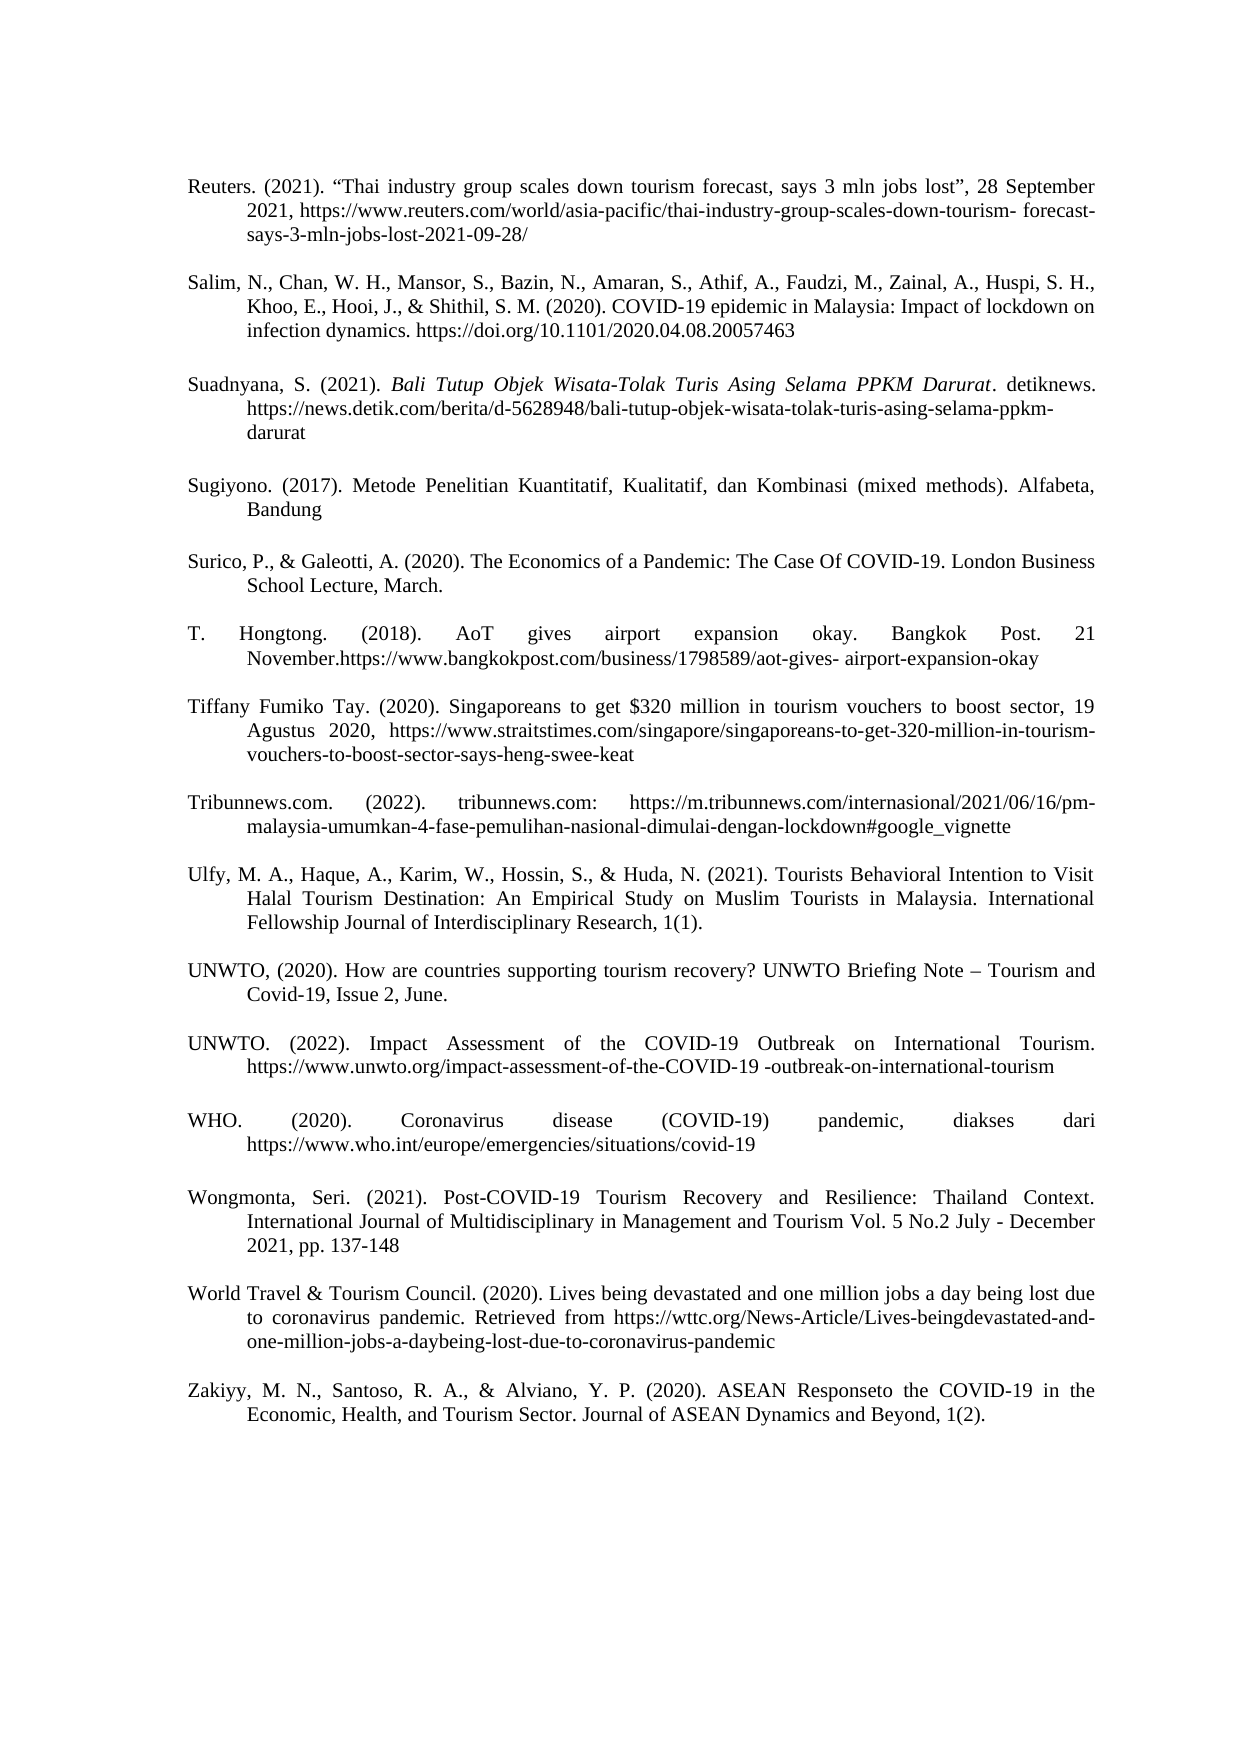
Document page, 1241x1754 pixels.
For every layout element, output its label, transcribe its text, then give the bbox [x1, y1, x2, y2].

subtitle World Travel & Tourism Council. (2020). Lives being devastated and one million jobs a day being lost due to coronavirus pandemic. Retrieved from https://wttc.org/News-Article/Lives-beingdevastated-and-one-million-jobs-a-daybeing-lost-due-to-coronavirus-pandemic [187, 1281, 1096, 1353]
subtitle Surico, P., & Galeotti, A. (2020). The Economics of a Pandemic: The Case Of COVID-19. London Business School Lecture, March. [187, 549, 1096, 597]
subtitle Wongmonta, Seri. (2021). Post-COVID-19 Tourism Recovery and Resilience: Thailand Context. International Journal of Multidisciplinary in Management and Tourism Vol. 5 No.2 July - December 2021, pp. 137-148 [187, 1185, 1096, 1257]
subtitle T. Hongtong. (2018). AoT gives airport expansion okay. Bangkok Post. 21 November.https://www.bangkokpost.com/business/1798589/aot-gives- airport-expansion-okay [187, 621, 1096, 669]
text Suadnyana, S. (2021). Bali Tutup Objek Wisata-Tolak Turis Asing Selama PPKM Darurat. detiknews. https://news.detik.com/berita/d-5628948/bali-tutup-objek-wisata-tolak-turis-asing-selama-ppkm-darurat [187, 372, 1096, 444]
text WHO. (2020). Coronavirus disease (COVID-19) pandemic, diakses dari https://www.who.int/europe/emergencies/situations/covid-19 [187, 1108, 1096, 1156]
subtitle Salim, N., Chan, W. H., Mansor, S., Bazin, N., Amaran, S., Athif, A., Faudzi, M., Zainal, A., Huspi, S. H., Khoo, E., Hooi, J., & Shithil, S. M. (2020). COVID-19 epidemic in Malaysia: Impact of lockdown on infection dynamics. https://doi.org/10.1101/2020.04.08.20057463 [187, 270, 1096, 342]
subtitle Tribunnews.com. (2022). tribunnews.com: https://m.tribunnews.com/internasional/2021/06/16/pm-malaysia-umumkan-4-fase-pemulihan-nasional-dimulai-dengan-lockdown#google_vignette [187, 790, 1096, 838]
subtitle Ulfy, M. A., Haque, A., Karim, W., Hossin, S., & Huda, N. (2021). Tourists Behavioral Intention to Visit Halal Tourism Destination: An Empirical Study on Muslim Tourists in Malaysia. International Fellowship Journal of Interdisciplinary Research, 1(1). [187, 862, 1096, 934]
subtitle UNWTO. (2022). Impact Assessment of the COVID-19 Outbreak on International Tourism. https://www.unwto.org/impact-assessment-of-the-COVID-19 -outbreak-on-international-tourism [187, 1030, 1096, 1078]
subtitle UNWTO, (2020). How are countries supporting tourism recovery? UNWTO Briefing Note – Tourism and Covid-19, Issue 2, June. [187, 958, 1096, 1006]
subtitle Sugiyono. (2017). Metode Penelitian Kuantitatif, Kualitatif, dan Kombinasi (mixed methods). Alfabeta, Bandung [187, 473, 1096, 521]
subtitle Reuters. (2021). “Thai industry group scales down tourism forecast, says 3 mln jobs lost”, 28 September 2021, https://www.reuters.com/world/asia-pacific/thai-industry-group-scales-down-tourism- forecast-says-3-mln-jobs-lost-2021-09-28/ [187, 174, 1096, 246]
subtitle Tiffany Fumiko Tay. (2020). Singaporeans to get $320 million in tourism vouchers to boost sector, 19 Agustus 2020, https://www.straitstimes.com/singapore/singaporeans-to-get-320-million-in-tourism-vouchers-to-boost-sector-says-heng-swee-keat [187, 693, 1096, 766]
subtitle Zakiyy, M. N., Santoso, R. A., & Alviano, Y. P. (2020). ASEAN Responseto the COVID-19 in the Economic, Health, and Tourism Sector. Journal of ASEAN Dynamics and Beyond, 1(2). [187, 1377, 1096, 1426]
